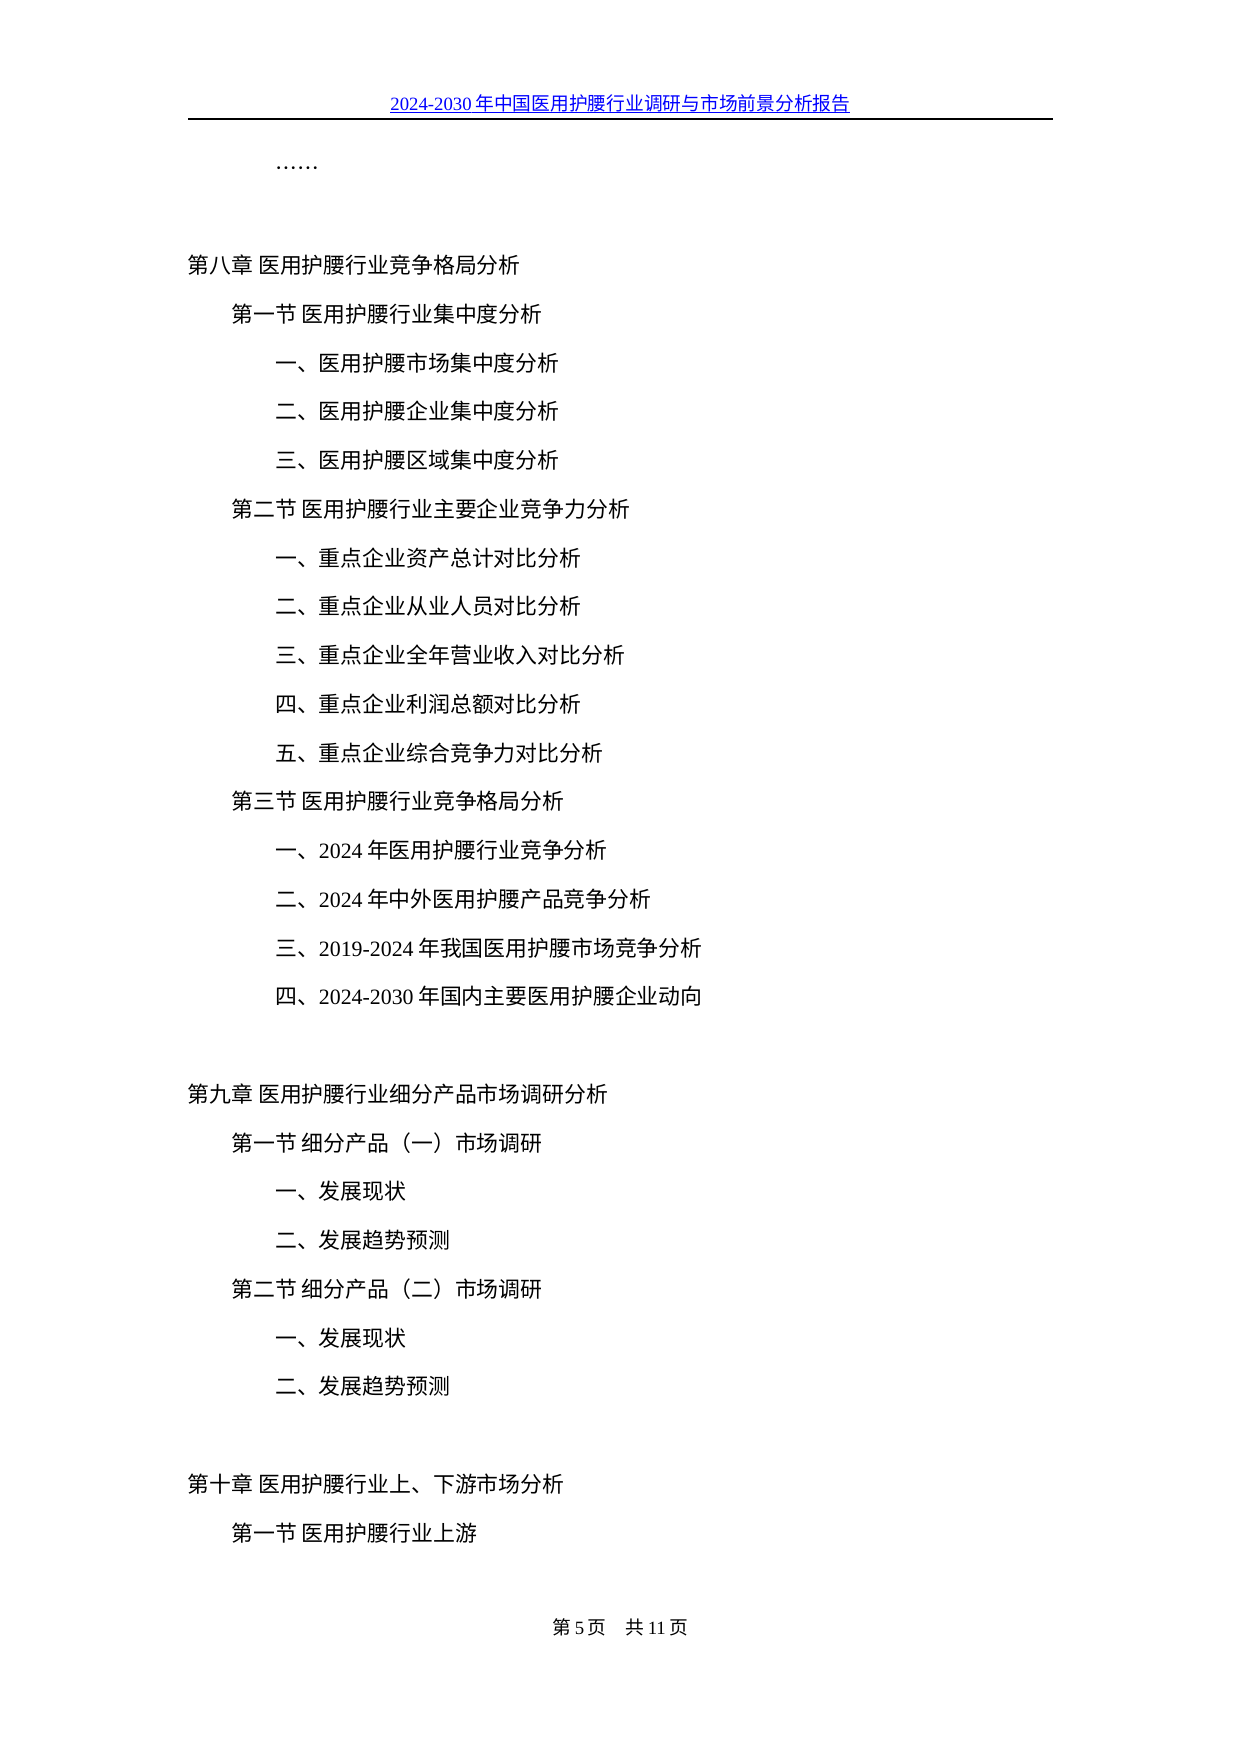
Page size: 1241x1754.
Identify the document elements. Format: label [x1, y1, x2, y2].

text [187, 150, 1053, 1548]
